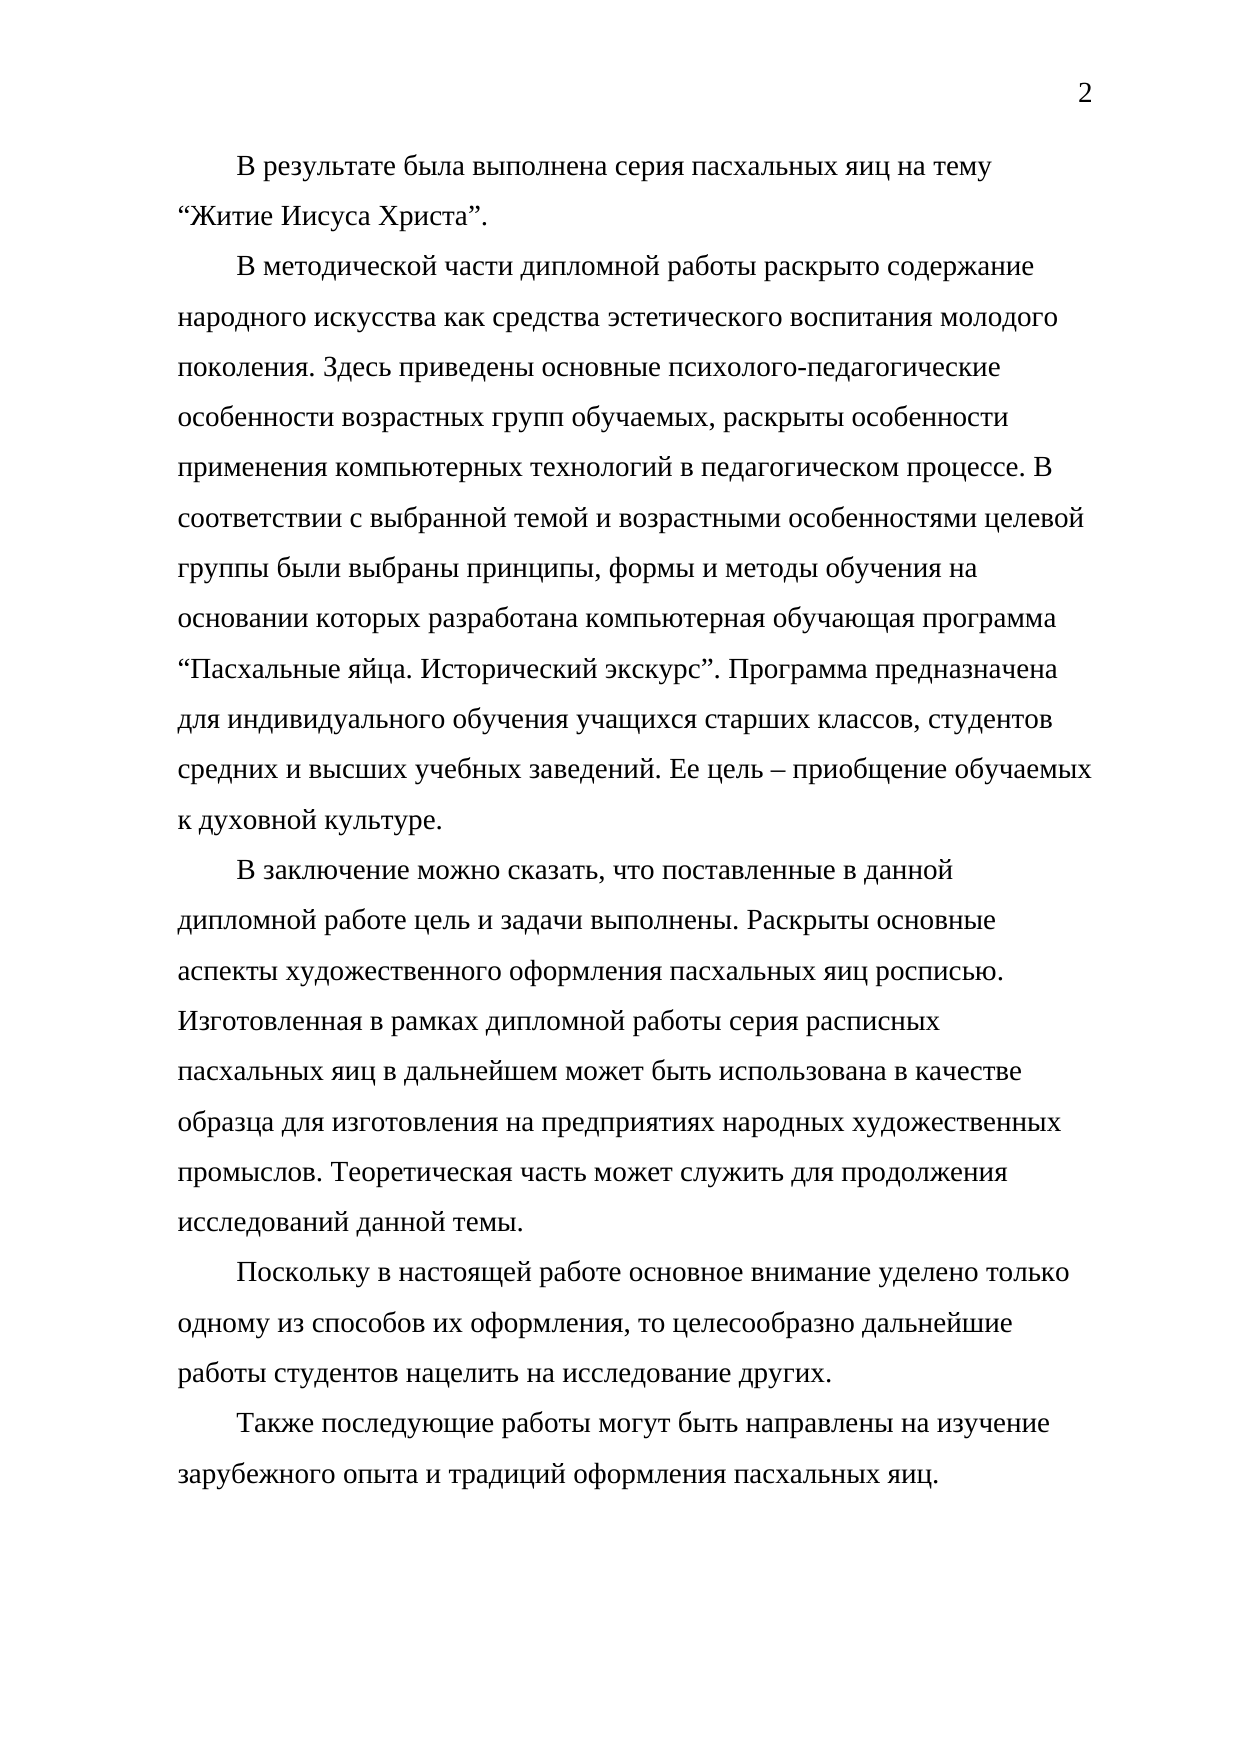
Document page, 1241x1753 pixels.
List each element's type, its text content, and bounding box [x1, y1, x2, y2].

text В заключение можно сказать, что поставленные в данной дипломной работе цель и задачи выполнены. Раскрыты основные аспекты художественного оформления пасхальных яиц росписью. Изготовленная в рамках дипломной работы серия расписных пасхальных яиц в дальнейшем может быть использована в качестве образца для изготовления на предприятиях народных художественных промыслов. Теоретическая часть может служить для продолжения исследований данной темы. [177, 852, 1092, 1238]
text Поскольку в настоящей работе основное внимание уделено только одному из способов их оформления, то целесообразно дальнейшие работы студентов нацелить на исследование других. [177, 1254, 1092, 1389]
text В методической части дипломной работы раскрыто содержание народного искусства как средства эстетического воспитания молодого поколения. Здесь приведены основные психолого-педагогические особенности возрастных групп обучаемых, раскрыты особенности применения компьютерных технологий в педагогическом процессе. В соответствии с выбранной темой и возрастными особенностями целевой группы были выбраны принципы, формы и методы обучения на основании которых разработана компьютерная обучающая программа “Пасхальные яйца. Исторический экскурс”. Программа предназначена для индивидуального обучения учащихся старших классов, студентов средних и высших учебных заведений. Ее цель – приобщение обучаемых к духовной культуре. [177, 248, 1092, 835]
text В результате была выполнена серия пасхальных яиц на тему “Житие Иисуса Христа”. [177, 148, 1092, 232]
text Также последующие работы могут быть направлены на изучение зарубежного опыта и традиций оформления пасхальных яиц. [177, 1406, 1092, 1489]
